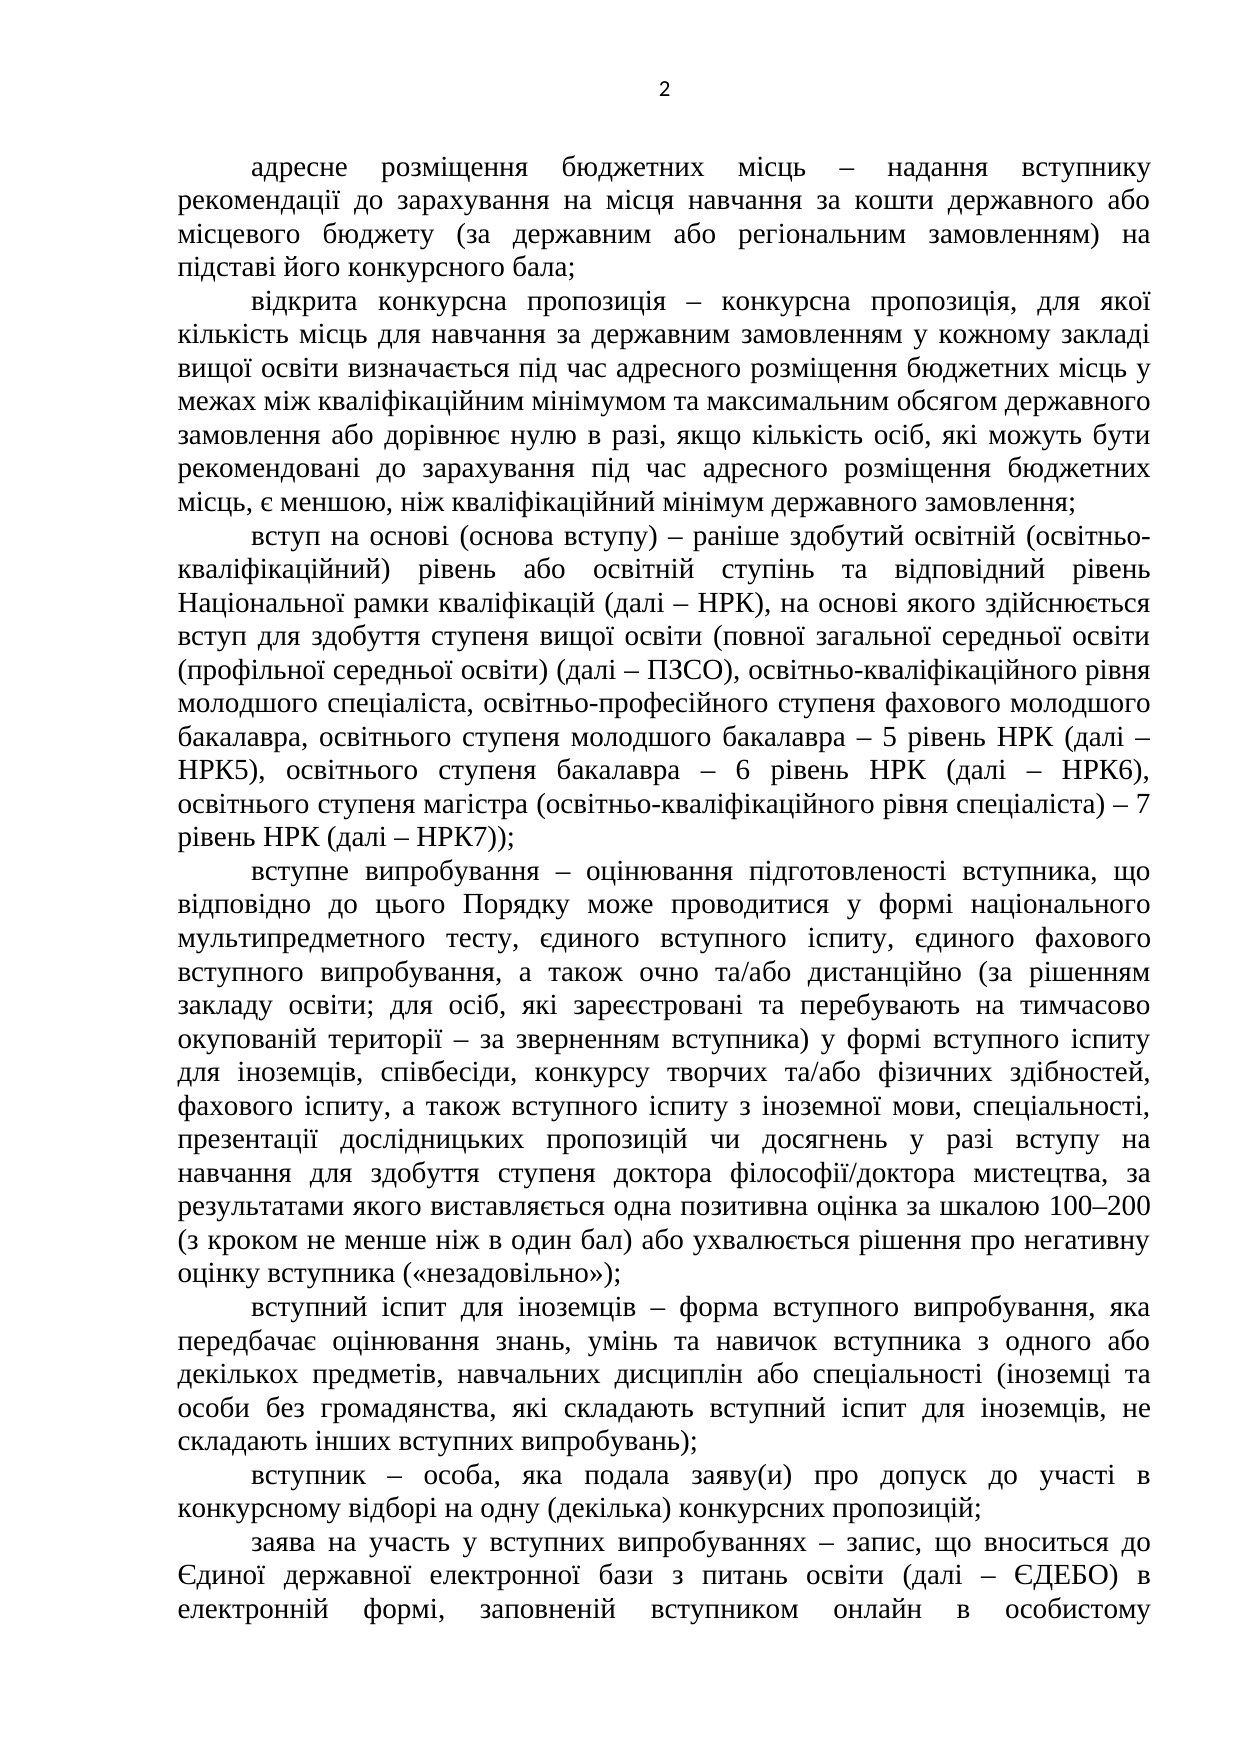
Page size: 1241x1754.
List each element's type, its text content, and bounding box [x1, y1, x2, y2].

text вступний іспит для іноземців – форма вступного випробування, яка передбачає оцінювання знань, умінь та навичок вступника з одного або декількох предметів, навчальних дисциплін або спеціальності (іноземці та особи без громадянства, які складають вступний іспит для іноземців, не складають інших вступних випробувань); [177, 1289, 1152, 1457]
text вступ на основі (основа вступу) – раніше здобутий освітній (освітньо-кваліфікаційний) рівень або освітній ступінь та відповідний рівень Національної рамки кваліфікацій (далі – НРК), на основі якого здійснюється вступ для здобуття ступеня вищої освіти (повної загальної середньої освіти (профільної середньої освіти) (далі – ПЗСО), освітньо-кваліфікаційного рівня молодшого спеціаліста, освітньо-професійного ступеня фахового молодшого бакалавра, освітнього ступеня молодшого бакалавра – 5 рівень НРК (далі – НРК5), освітнього ступеня бакалавра – 6 рівень НРК (далі – НРК6), освітнього ступеня магістра (освітньо-кваліфікаційного рівня спеціаліста) – 7 рівень НРК (далі – НРК7)); [177, 518, 1152, 853]
text вступне випробування – оцінювання підготовленості вступника, що відповідно до цього Порядку може проводитися у формі національного мультипредметного тесту, єдиного вступного іспиту, єдиного фахового вступного випробування, а також очно та/або дистанційно (за рішенням закладу освіти; для осіб, які зареєстровані та перебувають на тимчасово окупованій території – за зверненням вступника) у формі вступного іспиту для іноземців, співбесіди, конкурсу творчих та/або фізичних здібностей, фахового іспиту, а також вступного іспиту з іноземної мови, спеціальності, презентації дослідницьких пропозицій чи досягнень у разі вступу на навчання для здобуття ступеня доктора філософії/доктора мистецтва, за результатами якого виставляється одна позитивна оцінка за шкалою 100–200 (з кроком не менше ніж в один бал) або ухвалюється рішення про негативну оцінку вступника («незадовільно»); [177, 853, 1152, 1289]
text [177, 1524, 1152, 1624]
text відкрита конкурсна пропозиція – конкурсна пропозиція, для якої кількість місць для навчання за державним замовленням у кожному закладі вищої освіти визначається під час адресного розміщення бюджетних місць у межах між кваліфікаційним мінімумом та максимальним обсягом державного замовлення або дорівнює нулю в разі, якщо кількість осіб, які можуть бути рекомендовані до зарахування під час адресного розміщення бюджетних місць, є меншою, ніж кваліфікаційний мінімум державного замовлення; [177, 283, 1152, 518]
text адресне розміщення бюджетних місць – надання вступнику рекомендації до зарахування на місця навчання за кошти державного або місцевого бюджету (за державним або регіональним замовленням) на підставі його конкурсного бала; [177, 149, 1152, 283]
text вступник – особа, яка подала заяву(и) про допуск до участі в конкурсному відборі на одну (декілька) конкурсних пропозицій; [177, 1457, 1152, 1524]
